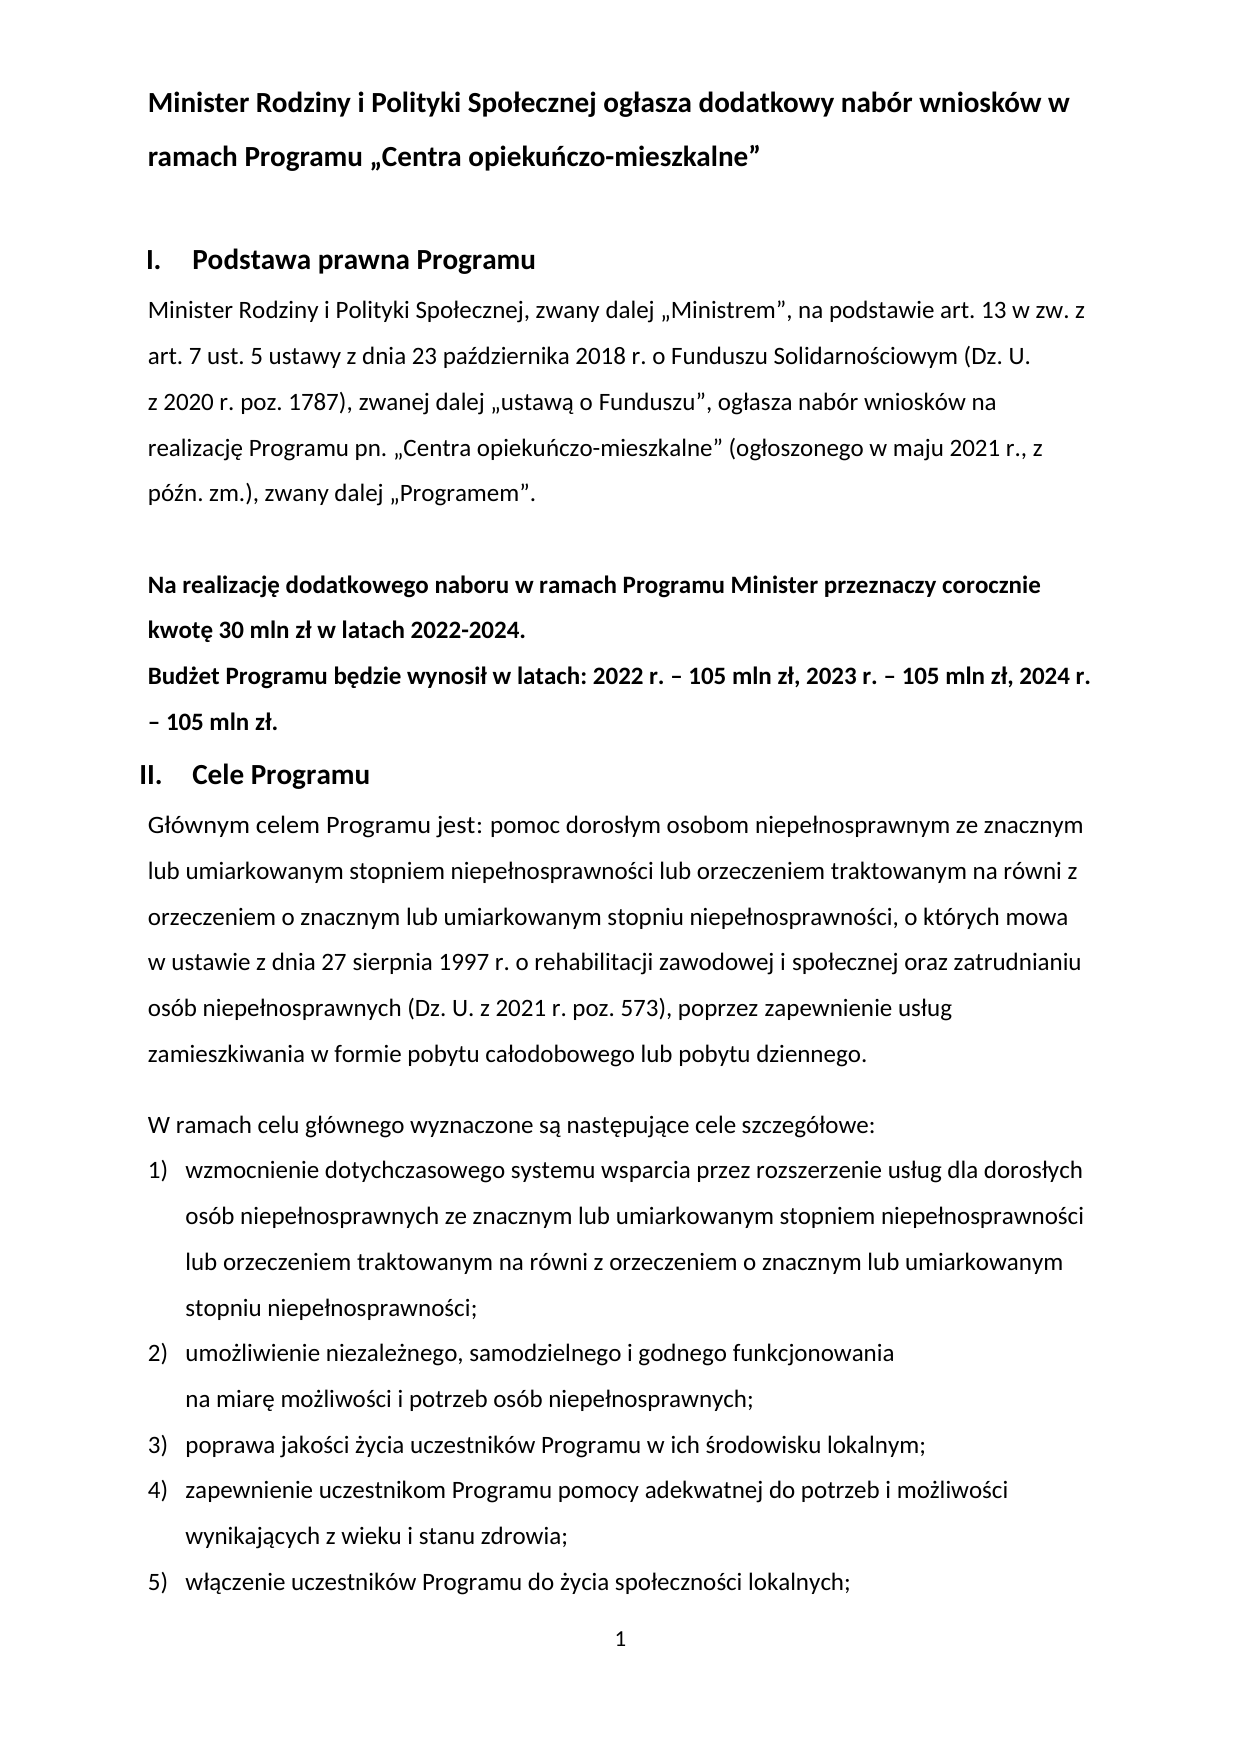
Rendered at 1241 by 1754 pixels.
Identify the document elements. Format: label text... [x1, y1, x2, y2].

text Minister Rodziny i Polityki Społecznej, zwany dalej „Ministrem”, na podstawie art. 13 w zw. z art. 7 ust. 5 ustawy z dnia 23 października 2018 r. o Funduszu Solidarnościowym (Dz. U. z 2020 r. poz. 1787), zwanej dalej „ustawą o Funduszu”, ogłasza nabór wniosków na realizację Programu pn. „Centra opiekuńczo-mieszkalne” (ogłoszonego w maju 2021 r., z późn. zm.), zwany dalej „Programem”. [148, 294, 1093, 508]
text Na realizację dodatkowego naboru w ramach Programu Minister przeznaczy corocznie kwotę 30 mln zł w latach 2022-2024. [148, 569, 1093, 645]
list umożliwienie niezależnego, samodzielnego i godnego funkcjonowania na miarę możliwości i potrzeb osób niepełnosprawnych; [148, 1337, 1093, 1414]
list zapewnienie uczestnikom Programu pomocy adekwatnej do potrzeb i możliwości wynikających z wieku i stanu zdrowia; [148, 1474, 1093, 1551]
subtitle Cele Programu [162, 756, 1093, 792]
text W ramach celu głównego wyznaczone są następujące cele szczegółowe: [148, 1109, 1093, 1139]
text Głównym celem Programu jest: pomoc dorosłym osobom niepełnosprawnym ze znacznym lub umiarkowanym stopniem niepełnosprawności lub orzeczeniem traktowanym na równi z orzeczeniem o znacznym lub umiarkowanym stopniu niepełnosprawności, o których mowa w ustawie z dnia 27 sierpnia 1997 r. o rehabilitacji zawodowej i społecznej oraz zatrudnianiu osób niepełnosprawnych (Dz. U. z 2021 r. poz. 573), poprzez zapewnienie usług zamieszkiwania w formie pobytu całodobowego lub pobytu dziennego. [148, 809, 1093, 1068]
list włączenie uczestników Programu do życia społeczności lokalnych; [148, 1566, 1093, 1597]
list poprawa jakości życia uczestników Programu w ich środowisku lokalnym; [148, 1429, 1093, 1459]
text Budżet Programu będzie wynosił w latach: 2022 r. – 105 mln zł, 2023 r. – 105 mln zł, 2024 r. – 105 mln zł. [148, 660, 1093, 737]
list wzmocnienie dotychczasowego systemu wsparcia przez rozszerzenie usług dla dorosłych osób niepełnosprawnych ze znacznym lub umiarkowanym stopniem niepełnosprawności lub orzeczeniem traktowanym na równi z orzeczeniem o znacznym lub umiarkowanym stopniu niepełnosprawności; [148, 1154, 1093, 1322]
subtitle Minister Rodziny i Polityki Społecznej ogłasza dodatkowy nabór wniosków w ramach Programu „Centra opiekuńczo-mieszkalne” [148, 84, 1093, 173]
subtitle Podstawa prawna Programu [161, 241, 1093, 277]
